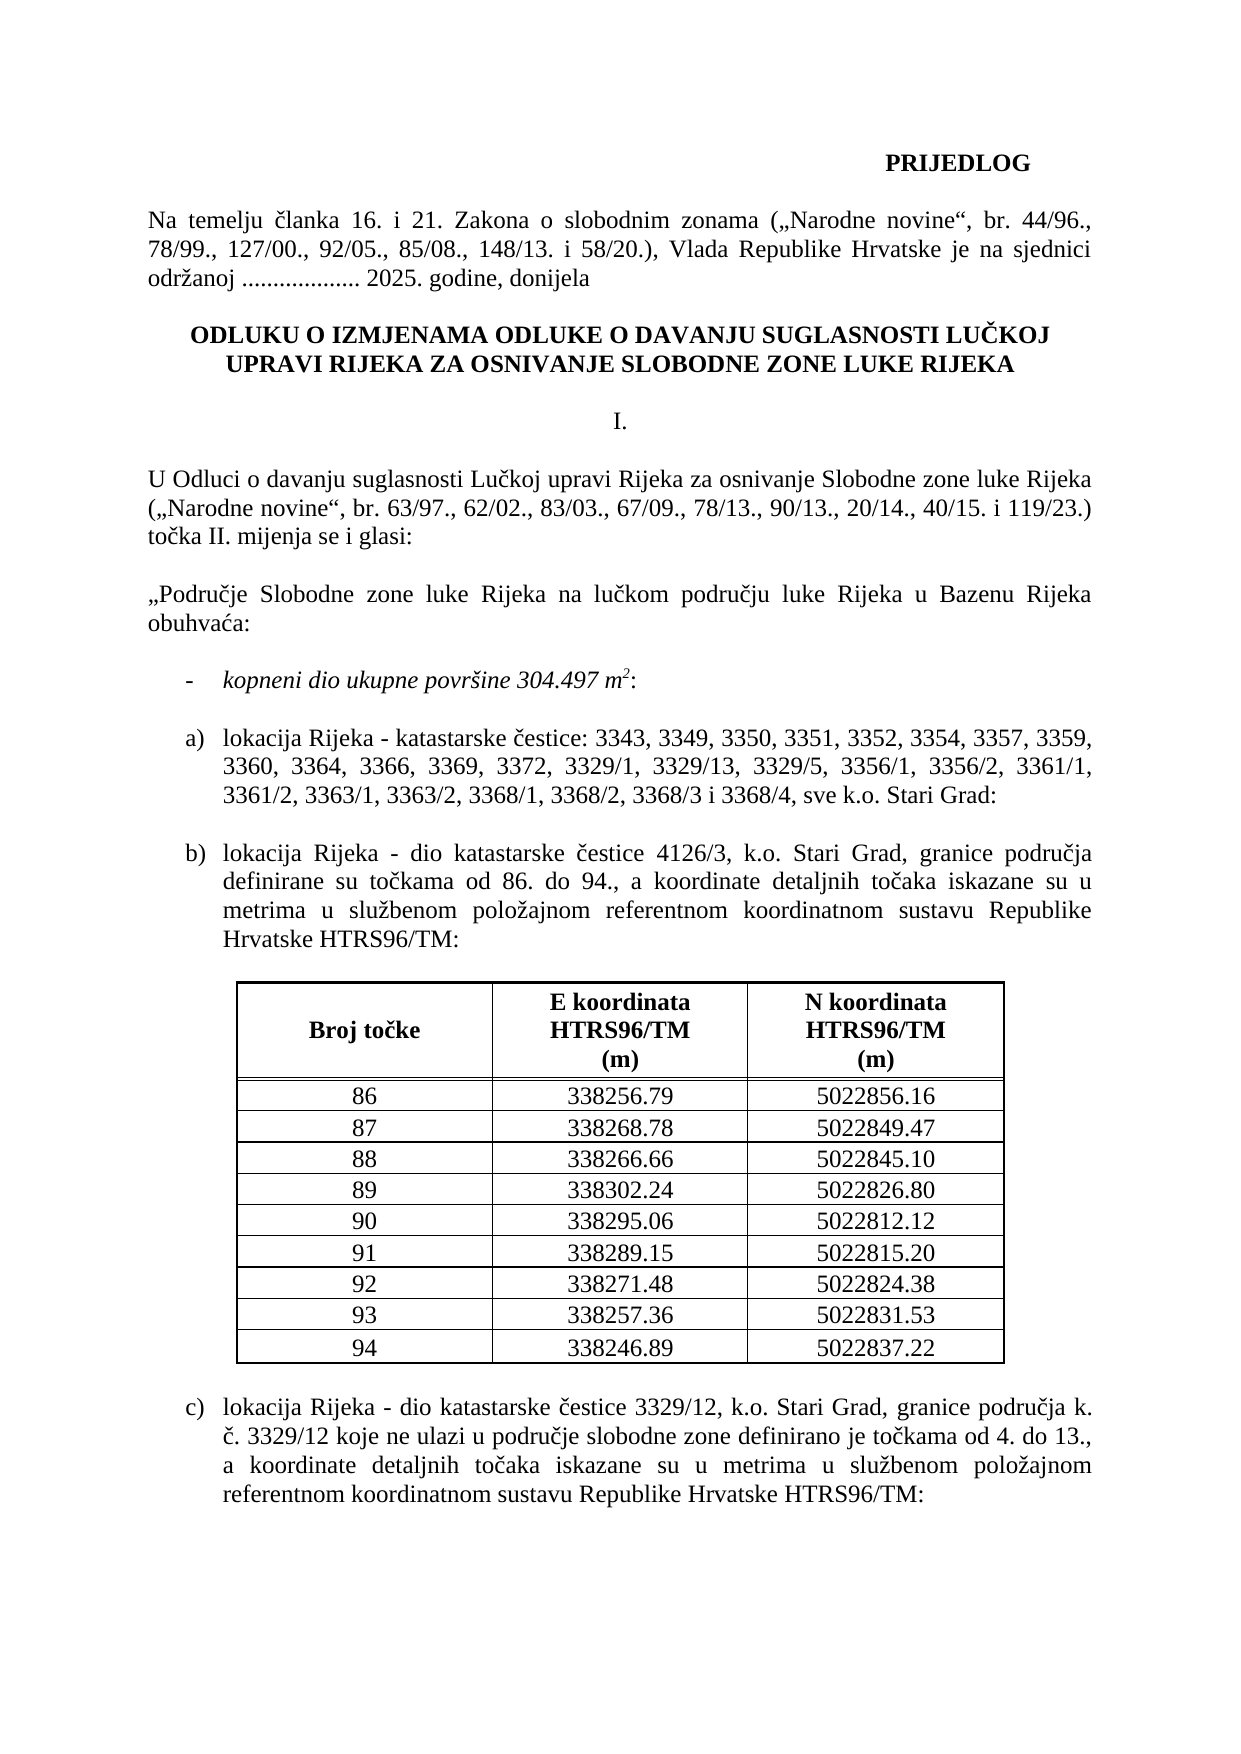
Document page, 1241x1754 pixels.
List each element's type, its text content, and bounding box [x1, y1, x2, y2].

table_cell 90 [238, 1205, 492, 1235]
table_header N koordinata HTRS96/TM (m) [748, 984, 1003, 1077]
text Na temelju članka 16. i 21. Zakona o slobodnim zonama („Narodne novine“, br. 44/96., 78/99., 127/00., 92/05., 85/08., 148/13. i 58/20.), Vlada Republike Hrvatske je na sjednici održanoj ................... 2025. godine, donijela [148, 205, 1093, 291]
text ODLUKU O IZMJENAMA ODLUKE O DAVANJU SUGLASNOSTI LUČKOJ UPRAVI RIJEKA ZA OSNIVANJE SLOBODNE ZONE LUKE RIJEKA [148, 320, 1093, 378]
list lokacija Rijeka - katastarske čestice: 3343, 3349, 3350, 3351, 3352, 3354, 3357, 3359, 3360, 3364, 3366, 3369, 3372, 3329/1, 3329/13, 3329/5, 3356/1, 3356/2, 3361/1, 3361/2, 3363/1, 3363/2, 3368/1, 3368/2, 3368/3 i 3368/4, sve k.o. Stari Grad: [185, 723, 1093, 809]
table_cell 338256.79 [493, 1081, 747, 1110]
table_cell 5022824.38 [748, 1268, 1003, 1298]
table_cell 5022849.47 [748, 1111, 1003, 1141]
table_cell 94 [238, 1330, 492, 1362]
table_cell 338295.06 [493, 1205, 747, 1235]
table_cell 338257.36 [493, 1299, 747, 1329]
text U Odluci o davanju suglasnosti Lučkoj upravi Rijeka za osnivanje Slobodne zone luke Rijeka („Narodne novine“, br. 63/97., 62/02., 83/03., 67/09., 78/13., 90/13., 20/14., 40/15. i 119/23.) točka II. mijenja se i glasi: [148, 464, 1093, 550]
text I. [148, 406, 1093, 435]
list kopneni dio ukupne površine 304.497 m2: [185, 665, 1093, 694]
table_header E koordinata HTRS96/TM (m) [493, 984, 747, 1077]
table_cell 5022815.20 [748, 1236, 1003, 1266]
list lokacija Rijeka - dio katastarske čestice 4126/3, k.o. Stari Grad, granice područja definirane su točkama od 86. do 94., a koordinate detaljnih točaka iskazane su u metrima u službenom položajnom referentnom koordinatnom sustavu Republike Hrvatske HTRS96/TM: [185, 838, 1093, 953]
table_cell 338289.15 [493, 1236, 747, 1266]
table_cell 88 [238, 1143, 492, 1173]
table_cell 5022812.12 [748, 1205, 1003, 1235]
table_cell 5022856.16 [748, 1081, 1003, 1110]
table_cell 338271.48 [493, 1268, 747, 1298]
table_cell 87 [238, 1111, 492, 1141]
table_cell 338266.66 [493, 1143, 747, 1173]
text „Područje Slobodne zone luke Rijeka na lučkom području luke Rijeka u Bazenu Rijeka obuhvaća: [148, 579, 1093, 636]
text PRIJEDLOG [885, 148, 1093, 176]
table_cell 93 [238, 1299, 492, 1329]
list lokacija Rijeka - dio katastarske čestice 3329/12, k.o. Stari Grad, granice područja k. č. 3329/12 koje ne ulazi u područje slobodne zone definirano je točkama od 4. do 13., a koordinate detaljnih točaka iskazane su u metrima u službenom položajnom referentnom koordinatnom sustavu Republike Hrvatske HTRS96/TM: [185, 1392, 1093, 1507]
table_cell 338302.24 [493, 1174, 747, 1204]
table_cell 338268.78 [493, 1111, 747, 1141]
table_cell 91 [238, 1236, 492, 1266]
table_cell 5022826.80 [748, 1174, 1003, 1204]
table_cell 5022837.22 [748, 1330, 1003, 1362]
table_cell 92 [238, 1268, 492, 1298]
table_cell 5022831.53 [748, 1299, 1003, 1329]
table_cell 338246.89 [493, 1330, 747, 1362]
table_cell 5022845.10 [748, 1143, 1003, 1173]
table_cell 86 [238, 1081, 492, 1110]
table_header Broj točke [238, 984, 492, 1077]
table_cell 89 [238, 1174, 492, 1204]
